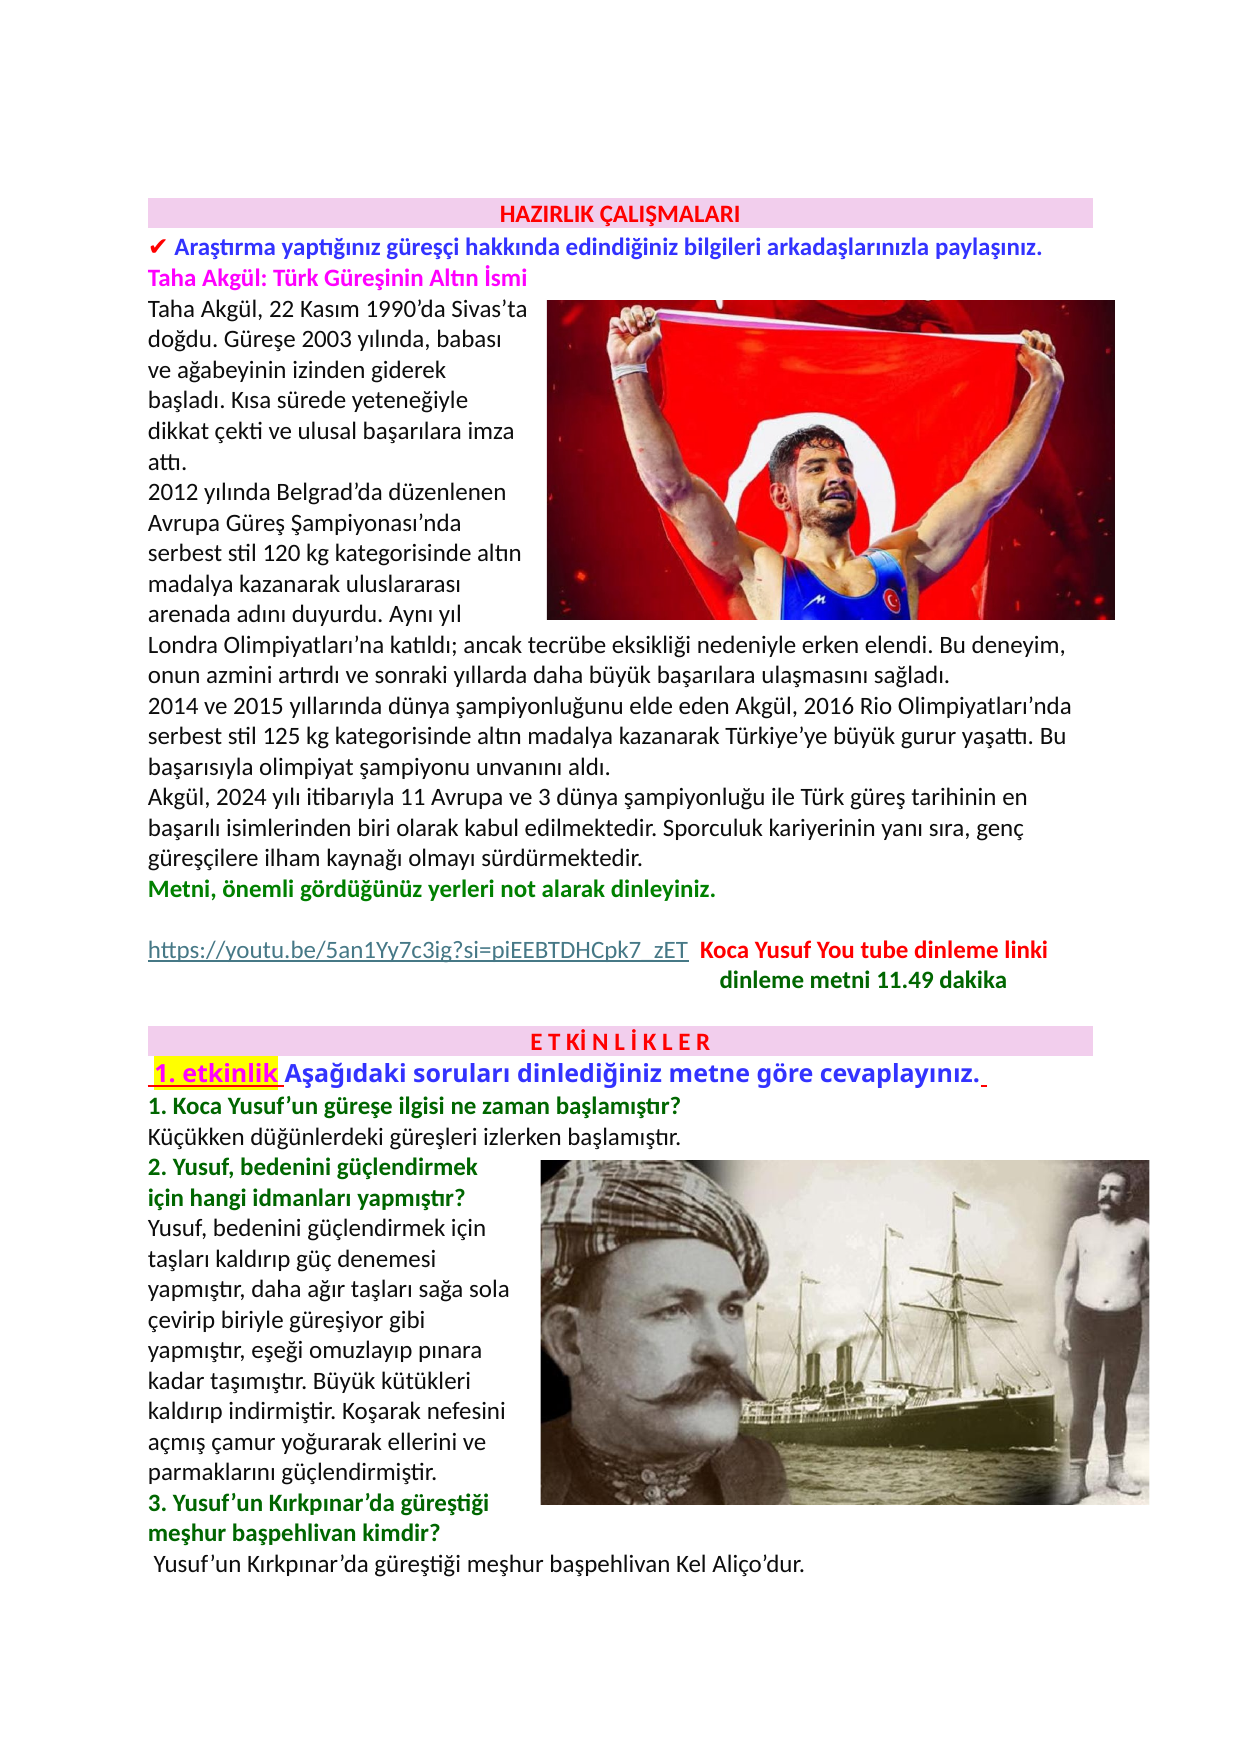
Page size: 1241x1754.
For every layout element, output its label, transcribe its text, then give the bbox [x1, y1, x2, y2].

text Yusuf’un Kırkpınar’da güreştiği meşhur başpehlivan Kel Aliço’dur. [148, 1548, 1093, 1578]
text E T Kİ N L İ K L E R [148, 1026, 1093, 1056]
text dinleme metni 11.49 dakika [148, 964, 1093, 995]
text 2. Yusuf, bedenini güçlendirmek [148, 1151, 1093, 1182]
text ✔ Araştırma yaptığınız güreşçi hakkında edindiğiniz bilgileri arkadaşlarınızla paylaşınız. [148, 228, 1093, 263]
text Taha Akgül: Türk Güreşinin Altın İsmi [148, 263, 1093, 293]
text 2014 ve 2015 yıllarında dünya şampiyonluğunu elde eden Akgül, 2016 Rio Olimpiyatları’nda serbest stil 125 kg kategorisinde altın madalya kazanarak Türkiye’ye büyük gurur yaşattı. Bu başarısıyla olimpiyat şampiyonu unvanını aldı. [148, 690, 1093, 781]
picture [540, 1160, 1149, 1504]
text Akgül, 2024 yılı itibarıyla 11 Avrupa ve 3 dünya şampiyonluğu ile Türk güreş tarihinin en başarılı isimlerinden biri olarak kabul edilmektedir. Sporculuk kariyerinin yanı sıra, genç güreşçilere ilham kaynağı olmayı sürdürmektedir. [148, 781, 1093, 873]
text Küçükken düğünlerdeki güreşleri izlerken başlamıştır. [148, 1121, 1093, 1151]
text 1. etkinlik Aşağıdaki soruları dinlediğiniz metne göre cevaplayınız. [278, 1056, 1093, 1090]
text Yusuf, bedenini güçlendirmek için [148, 1212, 540, 1243]
text https://youtu.be/5an1Yy7c3ig?si=piEEBTDHCpk7_zET Koca Yusuf You tube dinleme linki [148, 934, 1093, 964]
text taşları kaldırıp güç denemesi yapmıştır, daha ağır taşları sağa sola çevirip biriyle güreşiyor gibi yapmıştır, eşeği omuzlayıp pınara kadar taşımıştır. Büyük kütükleri kaldırıp indirmiştir. Koşarak nefesini açmış çamur yoğurarak ellerini ve parmaklarını güçlendirmiştir. [148, 1243, 540, 1487]
text için hangi idmanları yapmıştır? [148, 1182, 540, 1212]
text 1. Koca Yusuf’un güreşe ilgisi ne zaman başlamıştır? [148, 1090, 1093, 1121]
text Metni, önemli gördüğünüz yerleri not alarak dinleyiniz. [148, 873, 1093, 903]
picture [546, 300, 1115, 619]
text 3. Yusuf’un Kırkpınar’da güreştiği meşhur başpehlivan kimdir? [148, 1487, 1093, 1548]
text HAZIRLIK ÇALIŞMALARI [148, 198, 1093, 228]
text Taha Akgül, 22 Kasım 1990’da Sivas’ta doğdu. Güreşe 2003 yılında, babası ve ağabeyinin izinden giderek başladı. Kısa sürede yeteneğiyle dikkat çekti ve ulusal başarılara imza attı. [148, 293, 1093, 476]
text 2012 yılında Belgrad’da düzenlenen Avrupa Güreş Şampiyonası’nda serbest stil 120 kg kategorisinde altın madalya kazanarak uluslararası arenada adını duyurdu. Aynı yıl Londra Olimpiyatları’na katıldı; ancak tecrübe eksikliği nedeniyle erken elendi. Bu deneyim, onun azmini artırdı ve sonraki yıllarda daha büyük başarılara ulaşmasını sağladı. [148, 476, 1093, 690]
